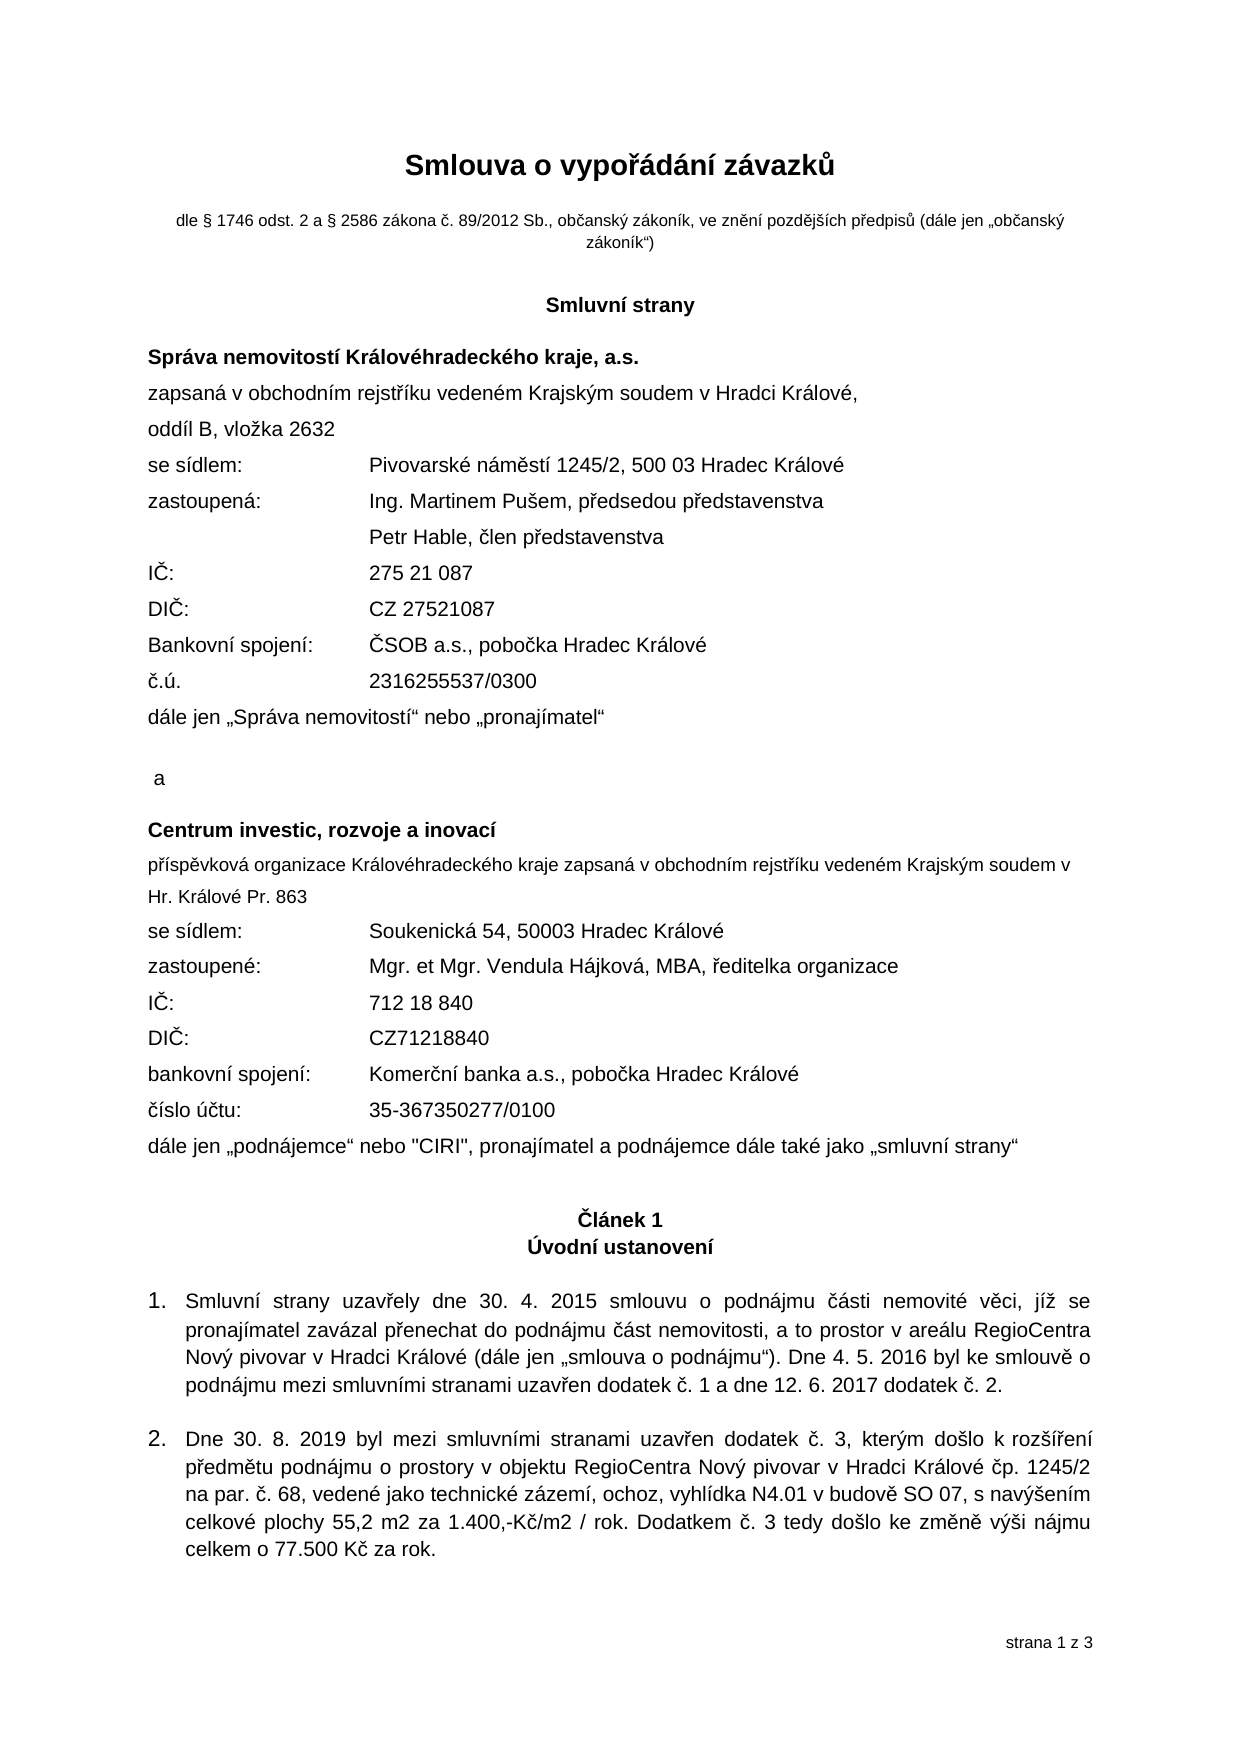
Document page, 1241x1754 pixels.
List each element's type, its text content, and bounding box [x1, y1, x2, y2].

list Dne 30. 8. 2019 byl mezi smluvními stranami uzavřen dodatek č. 3, kterým došlo k rozšíření předmětu podnájmu o prostory v objektu RegioCentra Nový pivovar v Hradci Králové čp. 1245/2 na par. č. 68, vedené jako technické zázemí, ochoz, vyhlídka N4.01 v budově SO 07, s navýšením celkové plochy 55,2 m2 za 1.400,-Kč/m2 / rok. Dodatkem č. 3 tedy došlo ke změně výši nájmu celkem o 77.500 Kč za rok. [148, 1425, 1093, 1561]
text Bankovní spojení: ČSOB a.s., pobočka Hradec Králové [148, 633, 1093, 657]
text zapsaná v obchodním rejstříku vedeném Krajským soudem v Hradci Králové, [148, 381, 1093, 405]
text oddíl B, vložka 2632 [148, 417, 1093, 441]
text Smlouva o vypořádání závazků [148, 148, 1093, 181]
text a [148, 765, 1093, 789]
text č.ú. 2316255537/0300 [148, 668, 1093, 692]
text se sídlem: Soukenická 54, 50003 Hradec Králové [148, 918, 1093, 942]
text zastoupené: Mgr. et Mgr. Vendula Hájková, MBA, ředitelka organizace [148, 954, 1093, 978]
text IČ: 712 18 840 [148, 990, 1093, 1014]
text bankovní spojení: Komerční banka a.s., pobočka Hradec Králové [148, 1062, 1093, 1086]
text Článek 1 [148, 1207, 1093, 1231]
text číslo účtu: 35-367350277/0100 [148, 1098, 1093, 1122]
text dále jen „podnájemce“ nebo "CIRI", pronajímatel a podnájemce dále také jako „smluvní strany“ [148, 1134, 1093, 1158]
text Petr Hable, člen představenstva [295, 525, 1093, 549]
text Úvodní ustanovení [148, 1235, 1093, 1259]
list Smluvní strany uzavřely dne 30. 4. 2015 smlouvu o podnájmu části nemovité věci, jíž se pronajímatel zavázal přenechat do podnájmu část nemovitosti, a to prostor v areálu RegioCentra Nový pivovar v Hradci Králové (dále jen „smlouva o podnájmu“). Dne 4. 5. 2016 byl ke smlouvě o podnájmu mezi smluvními stranami uzavřen dodatek č. 1 a dne 12. 6. 2017 dodatek č. 2. [148, 1287, 1093, 1396]
text dále jen „Správa nemovitostí“ nebo „pronajímatel“ [148, 704, 1093, 728]
text příspěvková organizace Královéhradeckého kraje zapsaná v obchodním rejstříku vedeném Krajským soudem v Hr. Králové Pr. 863 [148, 854, 1093, 908]
text Smluvní strany [148, 293, 1093, 317]
text zastoupená: Ing. Martinem Pušem, předsedou představenstva [148, 489, 1093, 513]
text Správa nemovitostí Královéhradeckého kraje, a.s. [148, 345, 1093, 369]
text DIČ: CZ 27521087 [148, 597, 1093, 621]
text DIČ: CZ71218840 [148, 1026, 1093, 1050]
text Centrum investic, rozvoje a inovací [148, 818, 1093, 842]
text dle § 1746 odst. 2 a § 2586 zákona č. 89/2012 Sb., občanský zákoník, ve znění pozdějších předpisů (dále jen „občanský zákoník“) [148, 211, 1093, 252]
text se sídlem: Pivovarské náměstí 1245/2, 500 03 Hradec Králové [148, 453, 1093, 477]
text IČ: 275 21 087 [148, 561, 1093, 585]
